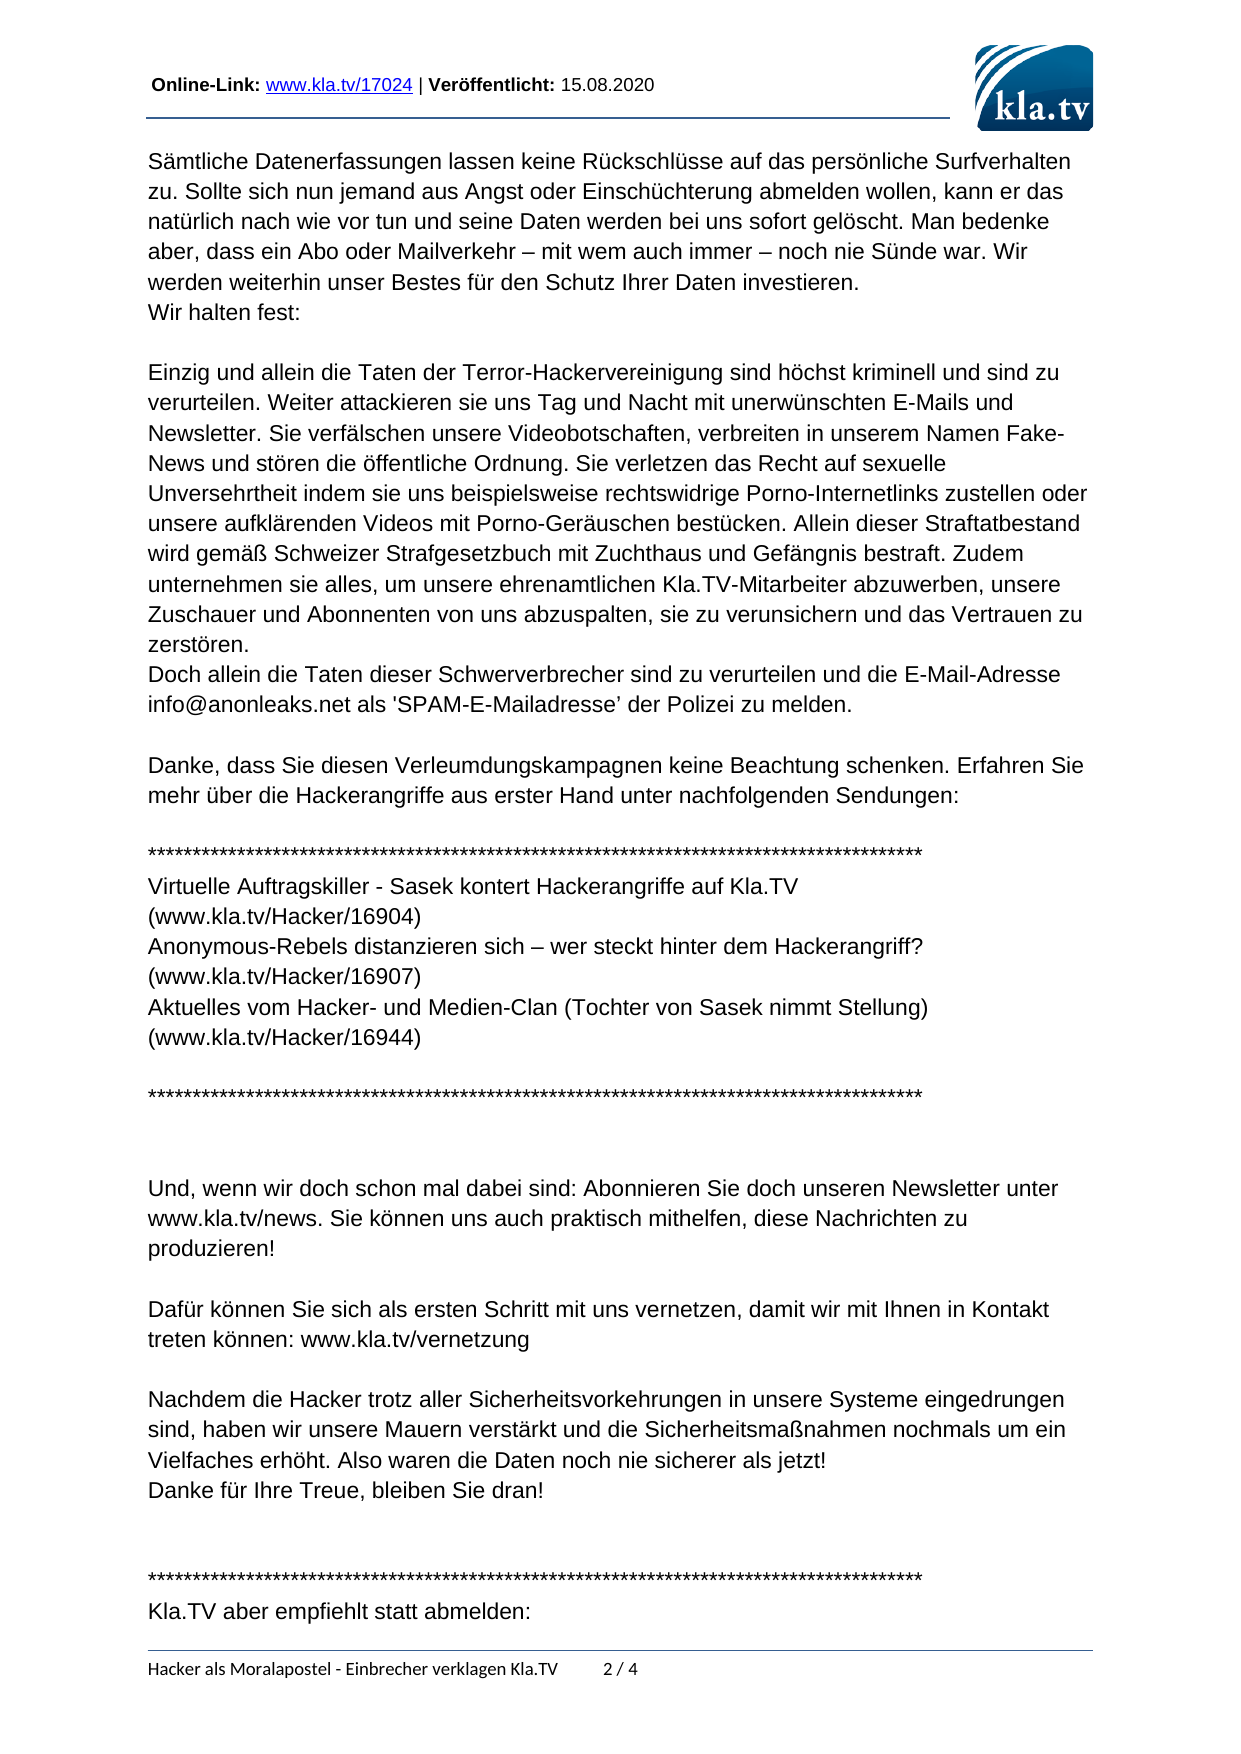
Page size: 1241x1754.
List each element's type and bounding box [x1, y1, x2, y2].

text [148, 148, 1093, 1624]
